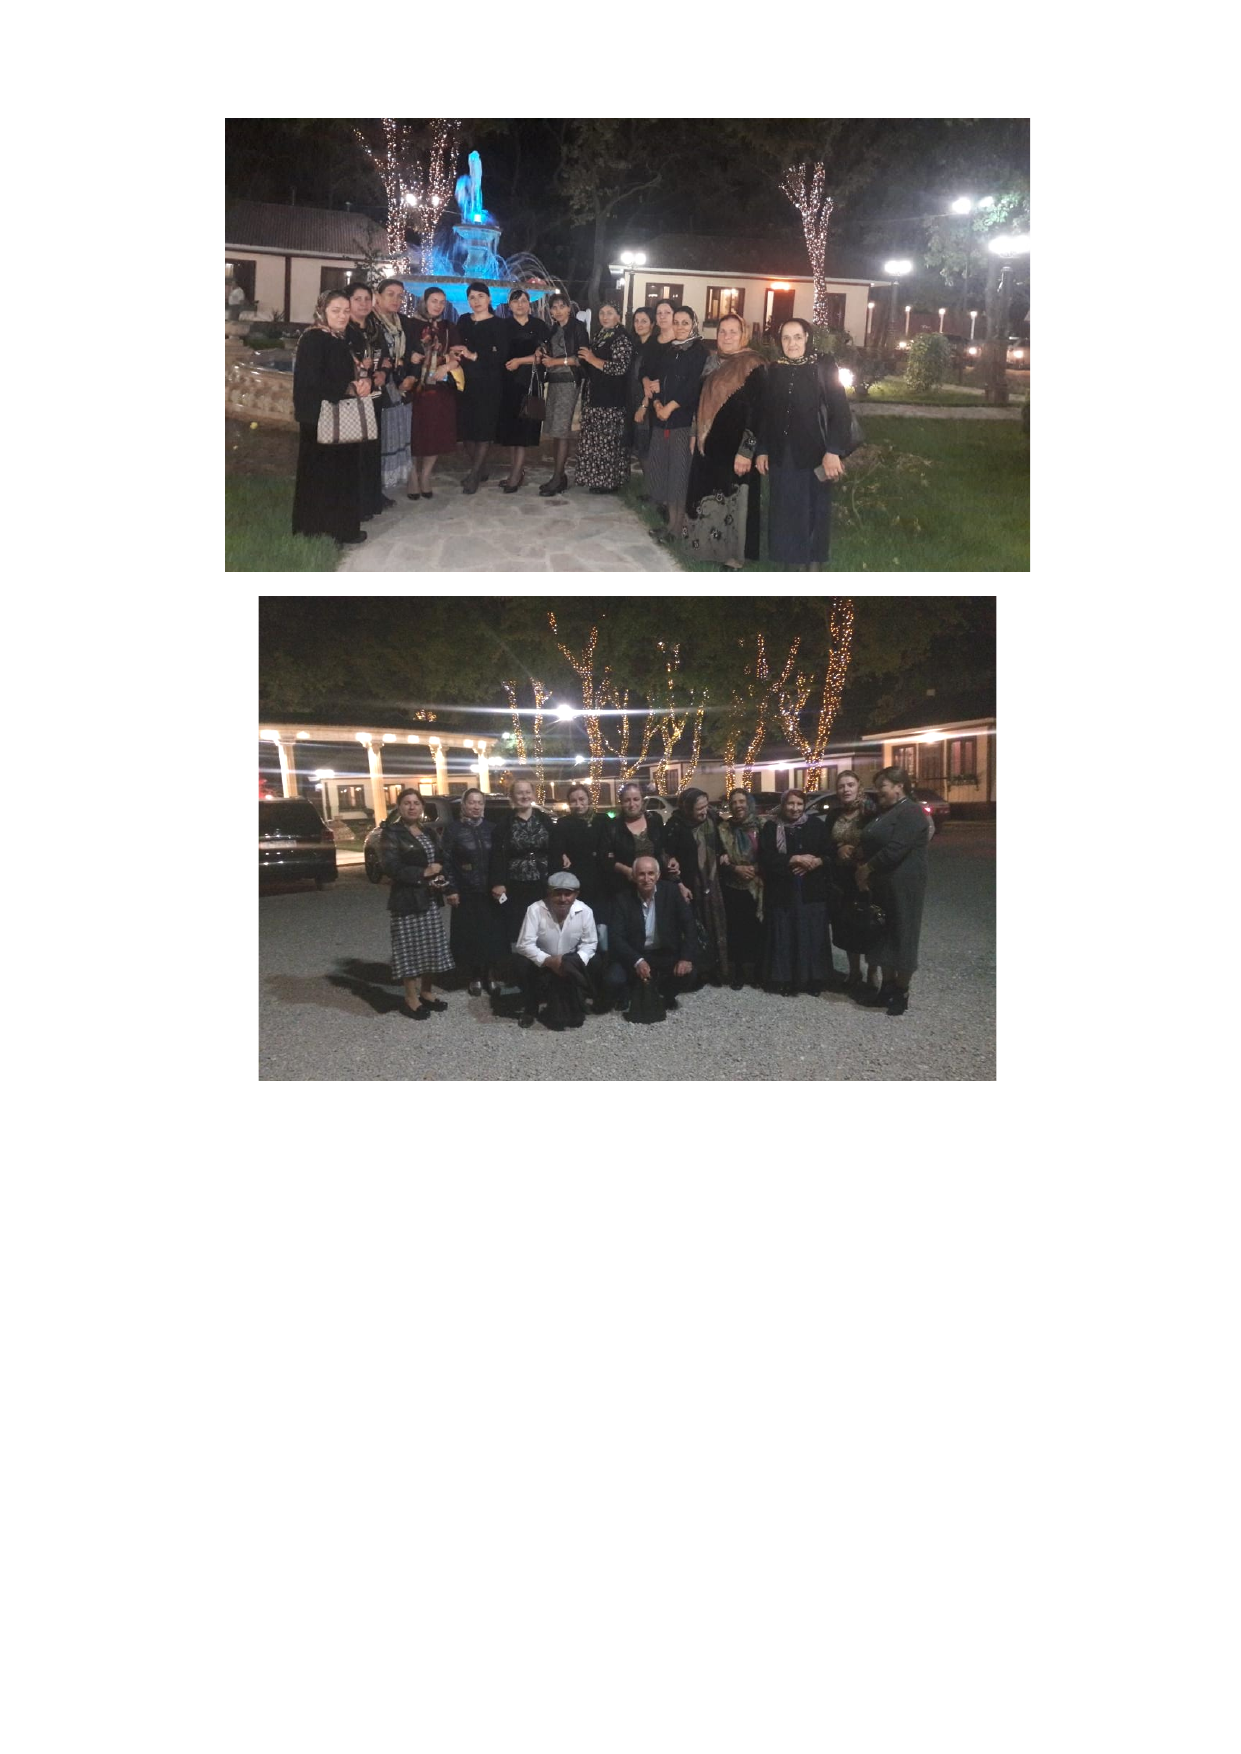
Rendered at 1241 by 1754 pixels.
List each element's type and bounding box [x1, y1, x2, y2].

picture [225, 118, 1030, 572]
